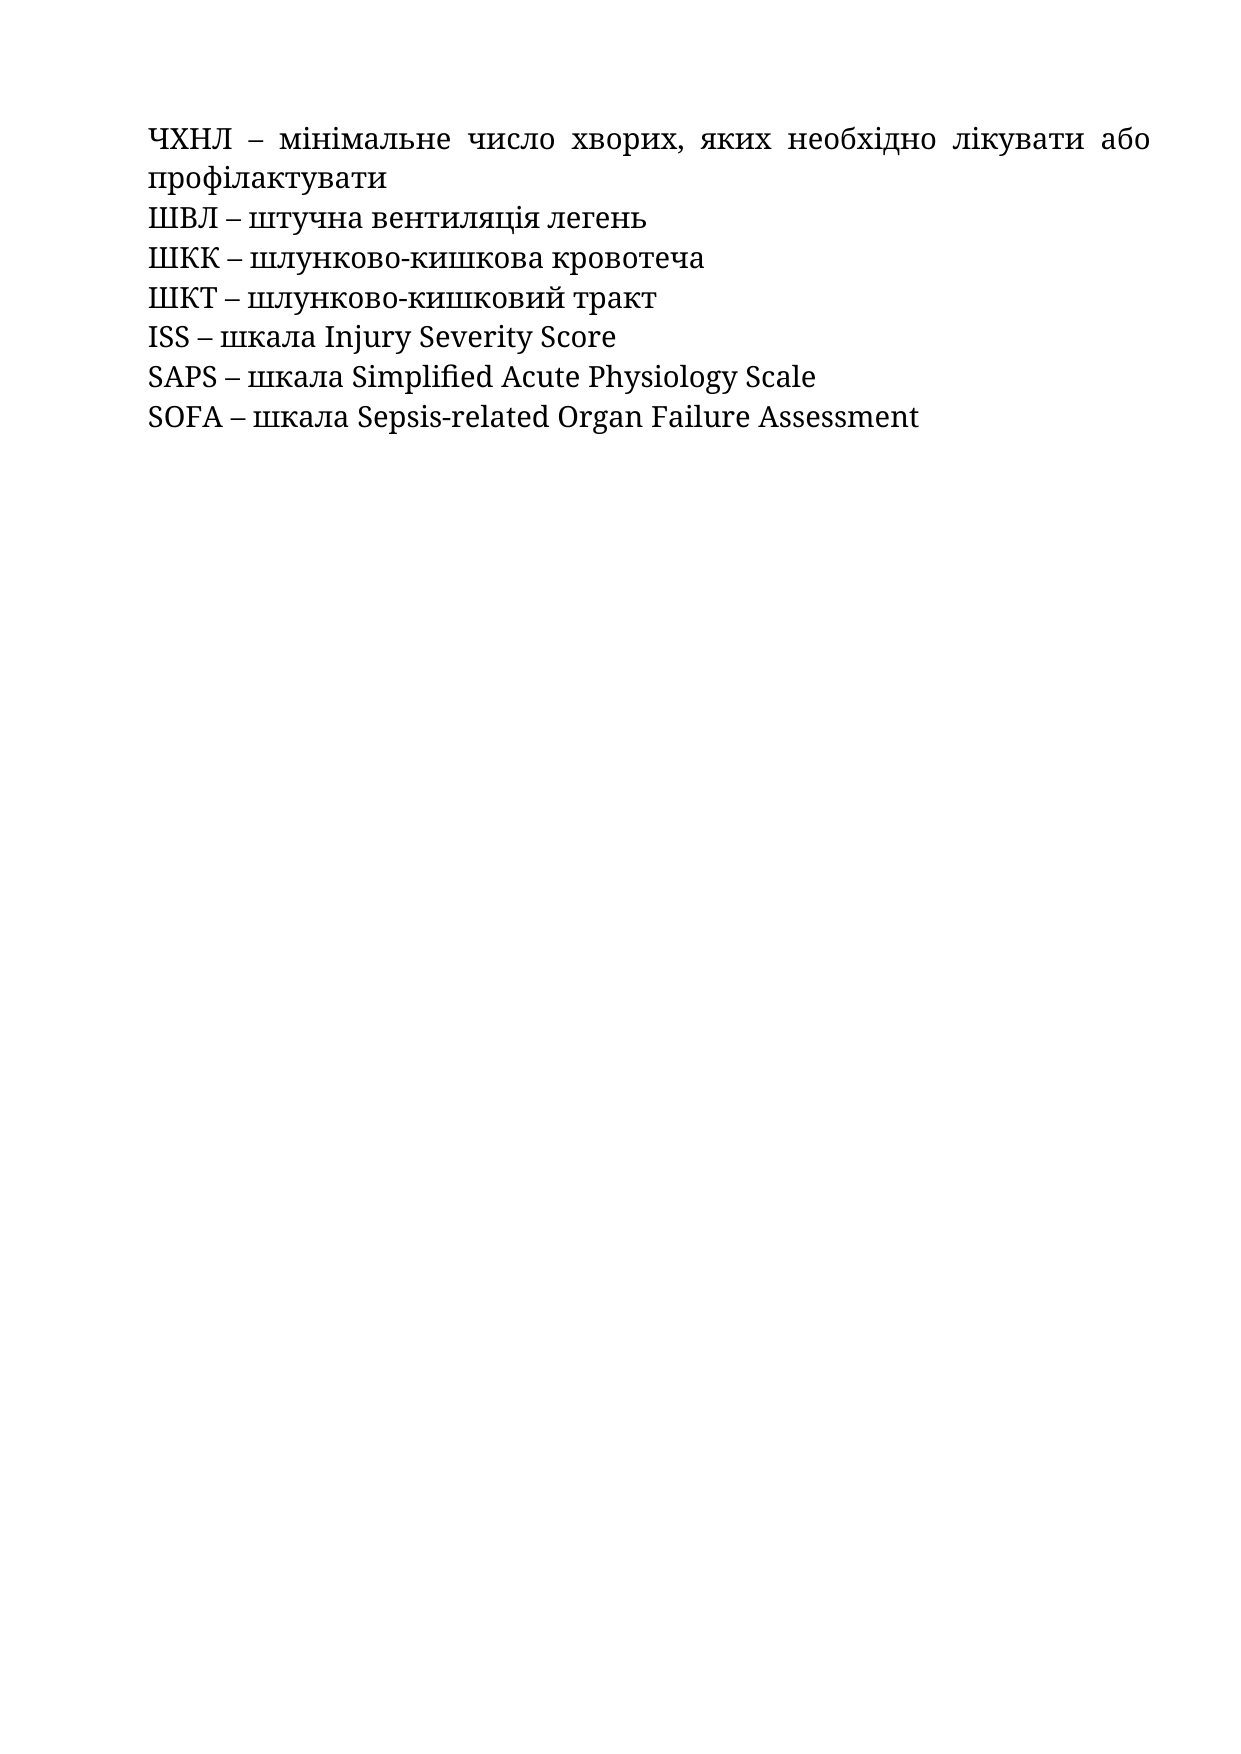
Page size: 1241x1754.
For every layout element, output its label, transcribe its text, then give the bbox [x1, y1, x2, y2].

text ISS – шкала Injury Severity Score [148, 317, 1152, 356]
text ШКК – шлунково-кишкова кровотеча [148, 237, 1152, 277]
text ШВЛ – штучна вентиляція легень [148, 197, 1152, 237]
text SOFA – шкала Sepsis-related Organ Failure Assessment [148, 396, 1152, 436]
text ЧХНЛ – мінімальне число хворих, яких необхідно лікувати або профілактувати [148, 118, 1152, 197]
text SAPS – шкала Simplified Acute Physiology Scale [148, 356, 1152, 396]
text ШКТ – шлунково-кишковий тракт [148, 277, 1152, 317]
